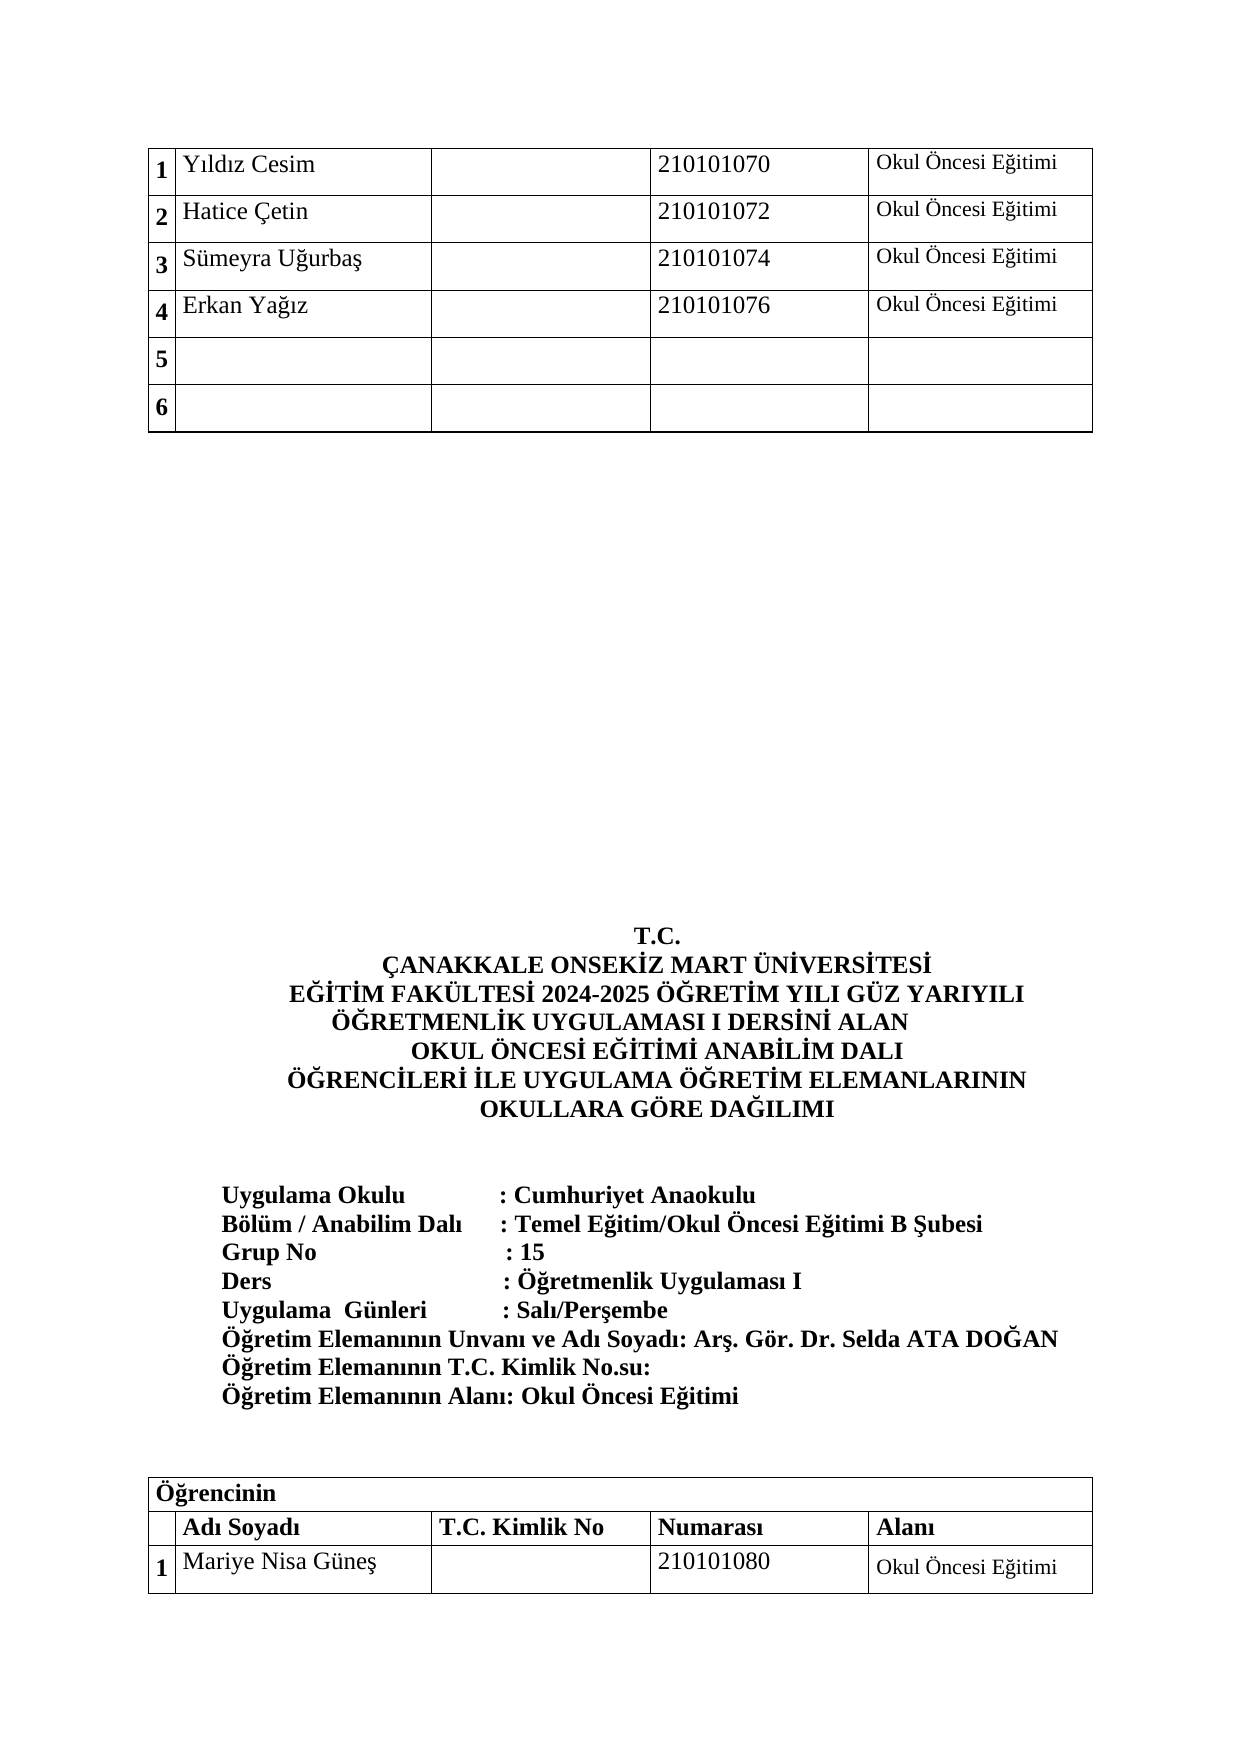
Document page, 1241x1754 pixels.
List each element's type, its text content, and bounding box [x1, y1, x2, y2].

table_cell Mariye Nisa Güneş [176, 1546, 431, 1592]
text Öğretim Elemanının T.C. Kimlik No.su: [148, 1352, 1093, 1381]
table_cell [432, 385, 650, 431]
table_cell 1 [149, 1546, 175, 1592]
table_cell [432, 149, 650, 195]
table_cell Okul Öncesi Eğitimi [869, 1546, 1092, 1592]
table_cell [432, 196, 650, 242]
text ÖĞRENCİLERİ İLE UYGULAMA ÖĞRETİM ELEMANLARININ [148, 1065, 1093, 1094]
table_cell T.C. Kimlik No [432, 1512, 650, 1545]
text ÇANAKKALE ONSEKİZ MART ÜNİVERSİTESİ [148, 950, 1093, 979]
table_cell Erkan Yağız [176, 291, 431, 337]
table_cell Okul Öncesi Eğitimi [869, 291, 1092, 337]
table_cell [432, 243, 650, 289]
table_cell 210101074 [651, 243, 868, 289]
text T.C. [148, 921, 1093, 950]
table_header Öğrencinin [149, 1478, 1092, 1511]
table_cell Sümeyra Uğurbaş [176, 243, 431, 289]
table_cell [651, 338, 868, 384]
table_cell [432, 338, 650, 384]
table_cell [869, 385, 1092, 431]
table_cell 1 [149, 149, 175, 195]
table_cell 210101080 [651, 1546, 868, 1592]
table_cell Okul Öncesi Eğitimi [869, 149, 1092, 195]
text Grup No : 15 [148, 1237, 1093, 1266]
table_cell 210101076 [651, 291, 868, 337]
text Bölüm / Anabilim Dalı : Temel Eğitim/Okul Öncesi Eğitimi B Şubesi [148, 1209, 1093, 1237]
table_cell 210101072 [651, 196, 868, 242]
text EĞİTİM FAKÜLTESİ 2024-2025 ÖĞRETİM YILI GÜZ YARIYILI ÖĞRETMENLİK UYGULAMASI I DERSİNİ ALAN [148, 979, 1093, 1036]
table_cell [176, 338, 431, 384]
table_cell Alanı [869, 1512, 1092, 1545]
table_cell [651, 385, 868, 431]
text Uygulama Günleri : Salı/Perşembe [148, 1295, 1093, 1324]
table_cell 4 [149, 291, 175, 337]
text OKUL ÖNCESİ EĞİTİMİ ANABİLİM DALI [148, 1036, 1093, 1065]
table_cell [149, 1512, 175, 1545]
table_cell Numarası [651, 1512, 868, 1545]
table_cell [432, 1546, 650, 1592]
text Ders : Öğretmenlik Uygulaması I [148, 1266, 1093, 1295]
table_cell Hatice Çetin [176, 196, 431, 242]
text Öğretim Elemanının Unvanı ve Adı Soyadı: Arş. Gör. Dr. Selda ATA DOĞAN [148, 1324, 1093, 1352]
text Uygulama Okulu : Cumhuriyet Anaokulu [148, 1180, 1093, 1209]
table_cell 2 [149, 196, 175, 242]
table_cell Okul Öncesi Eğitimi [869, 196, 1092, 242]
table_cell 210101070 [651, 149, 868, 195]
text Öğretim Elemanının Alanı: Okul Öncesi Eğitimi [148, 1381, 1093, 1410]
table_cell Yıldız Cesim [176, 149, 431, 195]
text OKULLARA GÖRE DAĞILIMI [148, 1094, 1093, 1122]
table_cell [869, 338, 1092, 384]
table_cell 3 [149, 243, 175, 289]
table_cell [176, 385, 431, 431]
table_cell [432, 291, 650, 337]
table_cell 6 [149, 385, 175, 431]
table_cell Adı Soyadı [176, 1512, 431, 1545]
table_cell 5 [149, 338, 175, 384]
table_cell Okul Öncesi Eğitimi [869, 243, 1092, 289]
